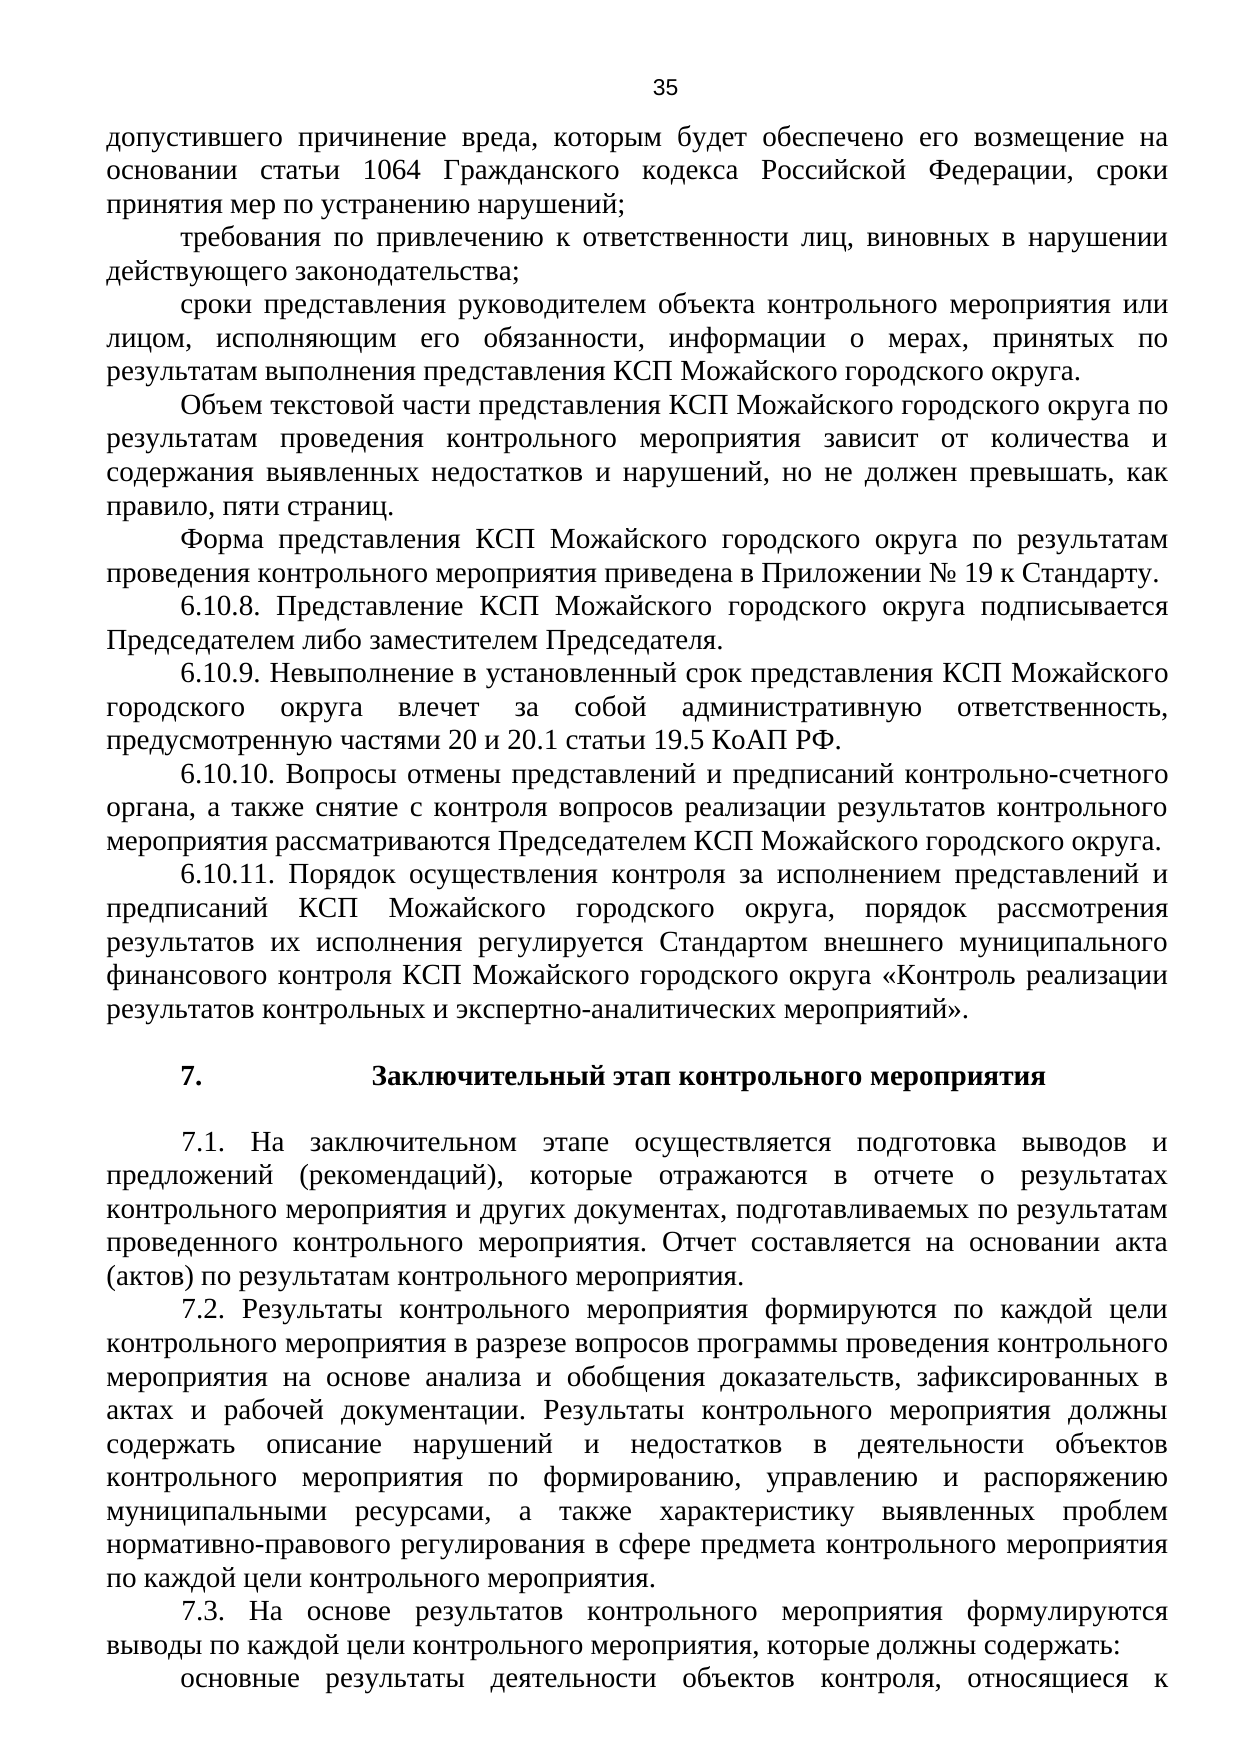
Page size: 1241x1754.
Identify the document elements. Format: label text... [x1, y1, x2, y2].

list 6.10.9. Невыполнение в установленный срок представления КСП Можайского городского округа влечет за собой административную ответственность, предусмотренную частями 20 и 20.1 статьи 19.5 КоАП РФ. [106, 655, 1169, 756]
list 7.3. На основе результатов контрольного мероприятия формулируются выводы по каждой цели контрольного мероприятия, которые должны содержать: [106, 1593, 1169, 1661]
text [106, 119, 1169, 219]
text требования по привлечению к ответственности лиц, виновных в нарушении действующего законодательства; [106, 219, 1169, 286]
list 6.10.11. Порядок осуществления контроля за исполнением представлений и предписаний КСП Можайского городского округа, порядок рассмотрения результатов их исполнения регулируется Стандартом внешнего муниципального финансового контроля КСП Можайского городского округа «Контроль реализации результатов контрольных и экспертно-аналитических мероприятий». [106, 857, 1169, 1024]
list 7.1. На заключительном этапе осуществляется подготовка выводов и предложений (рекомендаций), которые отражаются в отчете о результатах контрольного мероприятия и других документах, подготавливаемых по результатам проведенного контрольного мероприятия. Отчет составляется на основании акта (актов) по результатам контрольного мероприятия. [106, 1124, 1169, 1292]
list 6.10.10. Вопросы отмены представлений и предписаний контрольно-счетного органа, а также снятие с контроля вопросов реализации результатов контрольного мероприятия рассматриваются Председателем КСП Можайского городского округа. [106, 756, 1169, 857]
text Объем текстовой части представления КСП Можайского городского округа по результатам проведения контрольного мероприятия зависит от количества и содержания выявленных недостатков и нарушений, но не должен превышать, как правило, пяти страниц. [106, 387, 1169, 521]
text сроки представления руководителем объекта контрольного мероприятия или лицом, исполняющим его обязанности, информации о мерах, принятых по результатам выполнения представления КСП Можайского городского округа. [106, 286, 1169, 387]
list 7.2. Результаты контрольного мероприятия формируются по каждой цели контрольного мероприятия в разрезе вопросов программы проведения контрольного мероприятия на основе анализа и обобщения доказательств, зафиксированных в актах и рабочей документации. Результаты контрольного мероприятия должны содержать описание нарушений и недостатков в деятельности объектов контрольного мероприятия по формированию, управлению и распоряжению муниципальными ресурсами, а также характеристику выявленных проблем нормативно-правового регулирования в сфере предмета контрольного мероприятия по каждой цели контрольного мероприятия. [106, 1292, 1169, 1593]
text Форма представления КСП Можайского городского округа по результатам проведения контрольного мероприятия приведена в Приложении № 19 к Стандарту. [106, 521, 1169, 588]
list 6.10.8. Представление КСП Можайского городского округа подписывается Председателем либо заместителем Председателя. [106, 588, 1169, 655]
subtitle Заключительный этап контрольного мероприятия [106, 1058, 1169, 1091]
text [106, 1661, 1169, 1694]
